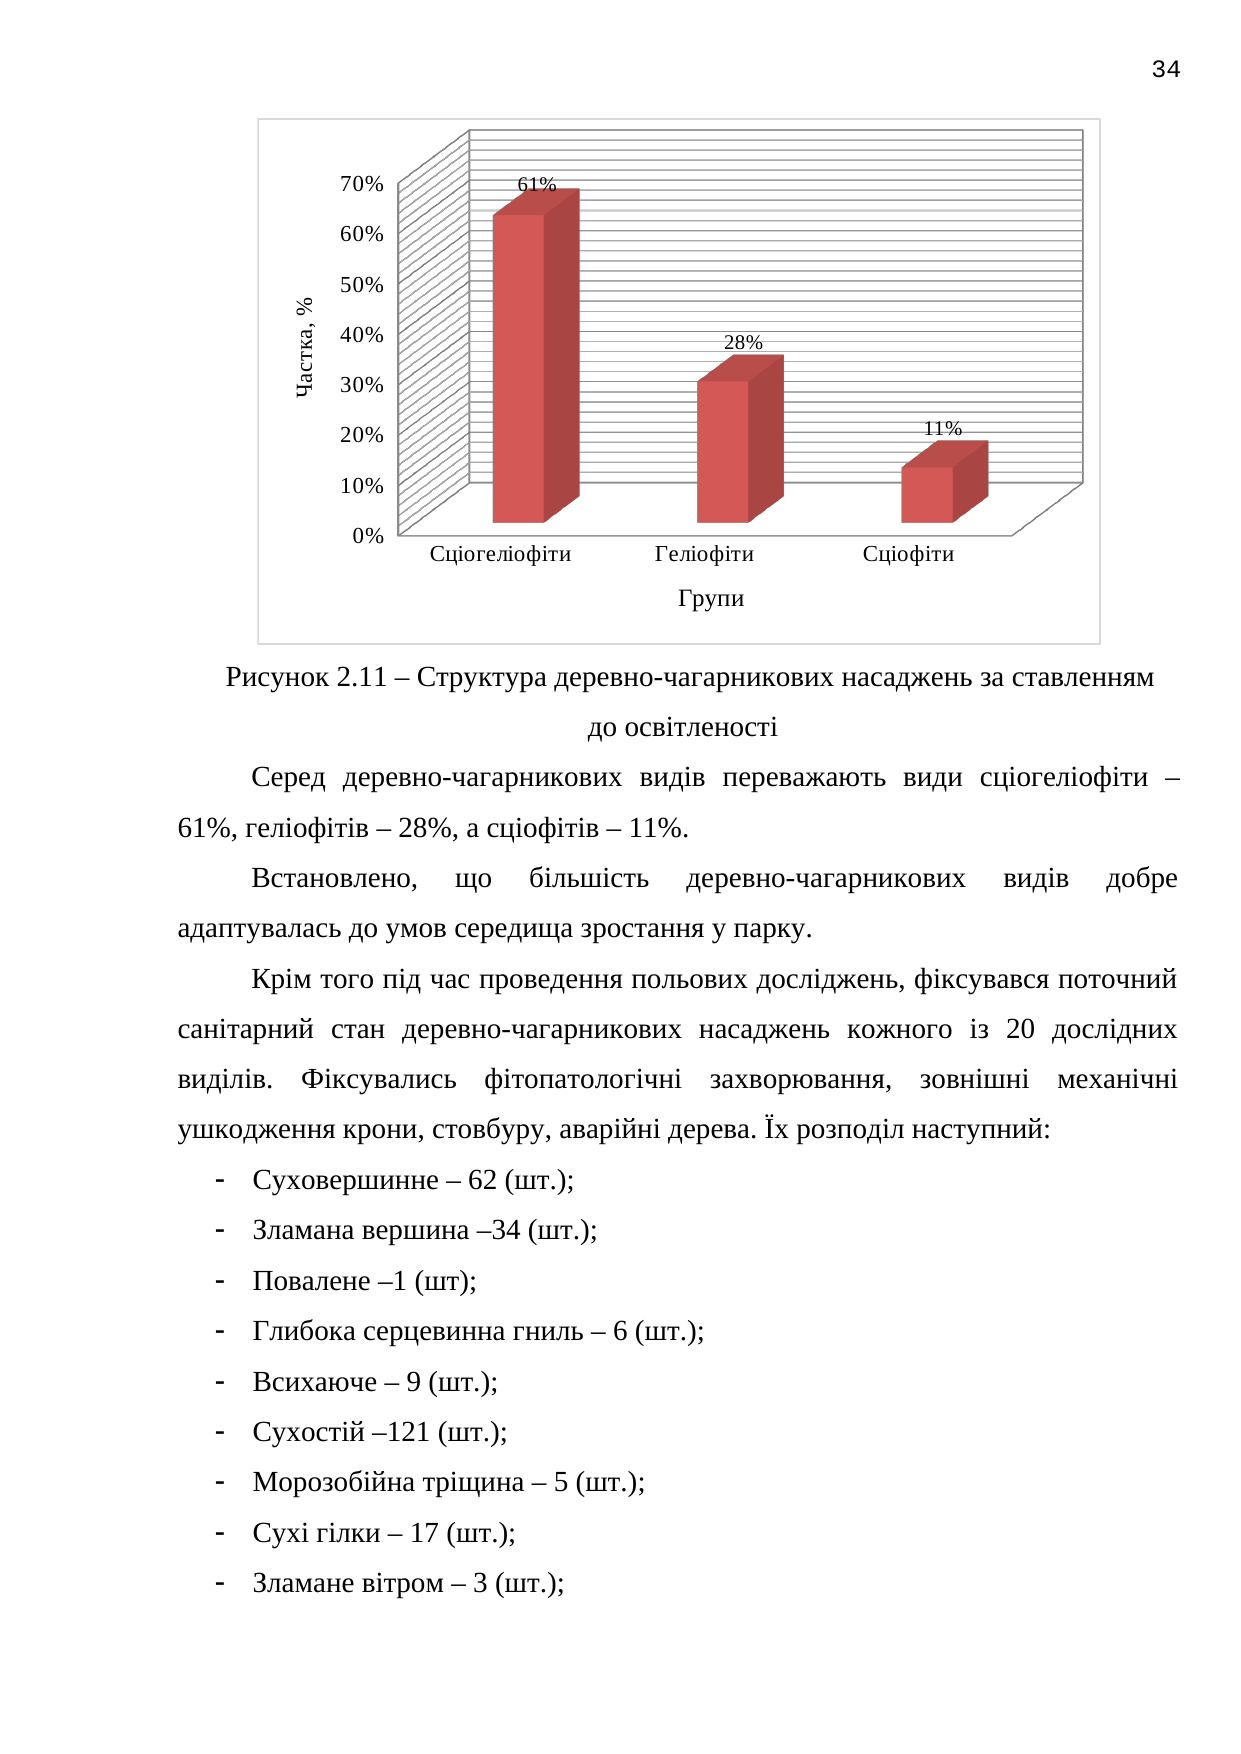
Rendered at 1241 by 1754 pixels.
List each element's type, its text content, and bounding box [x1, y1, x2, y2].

list Зламане вітром – 3 (шт.); [215, 1565, 1181, 1599]
list Морозобійна тріщина – 5 (шт.); [215, 1464, 1181, 1498]
text Рисунок 2.11 – Структура деревно-чагарникових насаджень за ставленням [177, 659, 1181, 692]
text Встановлено, що більшість деревно-чагарникових видів добре адаптувалась до умов середища зростання у парку. [177, 860, 1179, 944]
text Крім того під час проведення польових досліджень, фіксувався поточний санітарний стан деревно-чагарникових насаджень кожного із 20 дослідних виділів. Фіксувались фітопатологічні захворювання, зовнішні механічні ушкодження крони, стовбуру, аварійні дерева. Їх розподіл наступний: [177, 961, 1179, 1145]
list Всихаюче – 9 (шт.); [215, 1364, 1181, 1397]
list Сухостій –121 (шт.); [215, 1414, 1181, 1448]
list Повалене –1 (шт); [215, 1263, 1181, 1296]
text до освітленості [177, 709, 1181, 743]
list Сухі гілки – 17 (шт.); [215, 1515, 1181, 1548]
text Серед деревно-чагарникових видів переважають види сціогеліофіти – 61%, геліофітів – 28%, а сціофітів – 11%. [177, 759, 1181, 843]
list Суховершинне – 62 (шт.); [215, 1162, 1181, 1196]
list Зламана вершина –34 (шт.); [215, 1212, 1181, 1246]
list Глибока серцевинна гниль – 6 (шт.); [215, 1313, 1181, 1347]
